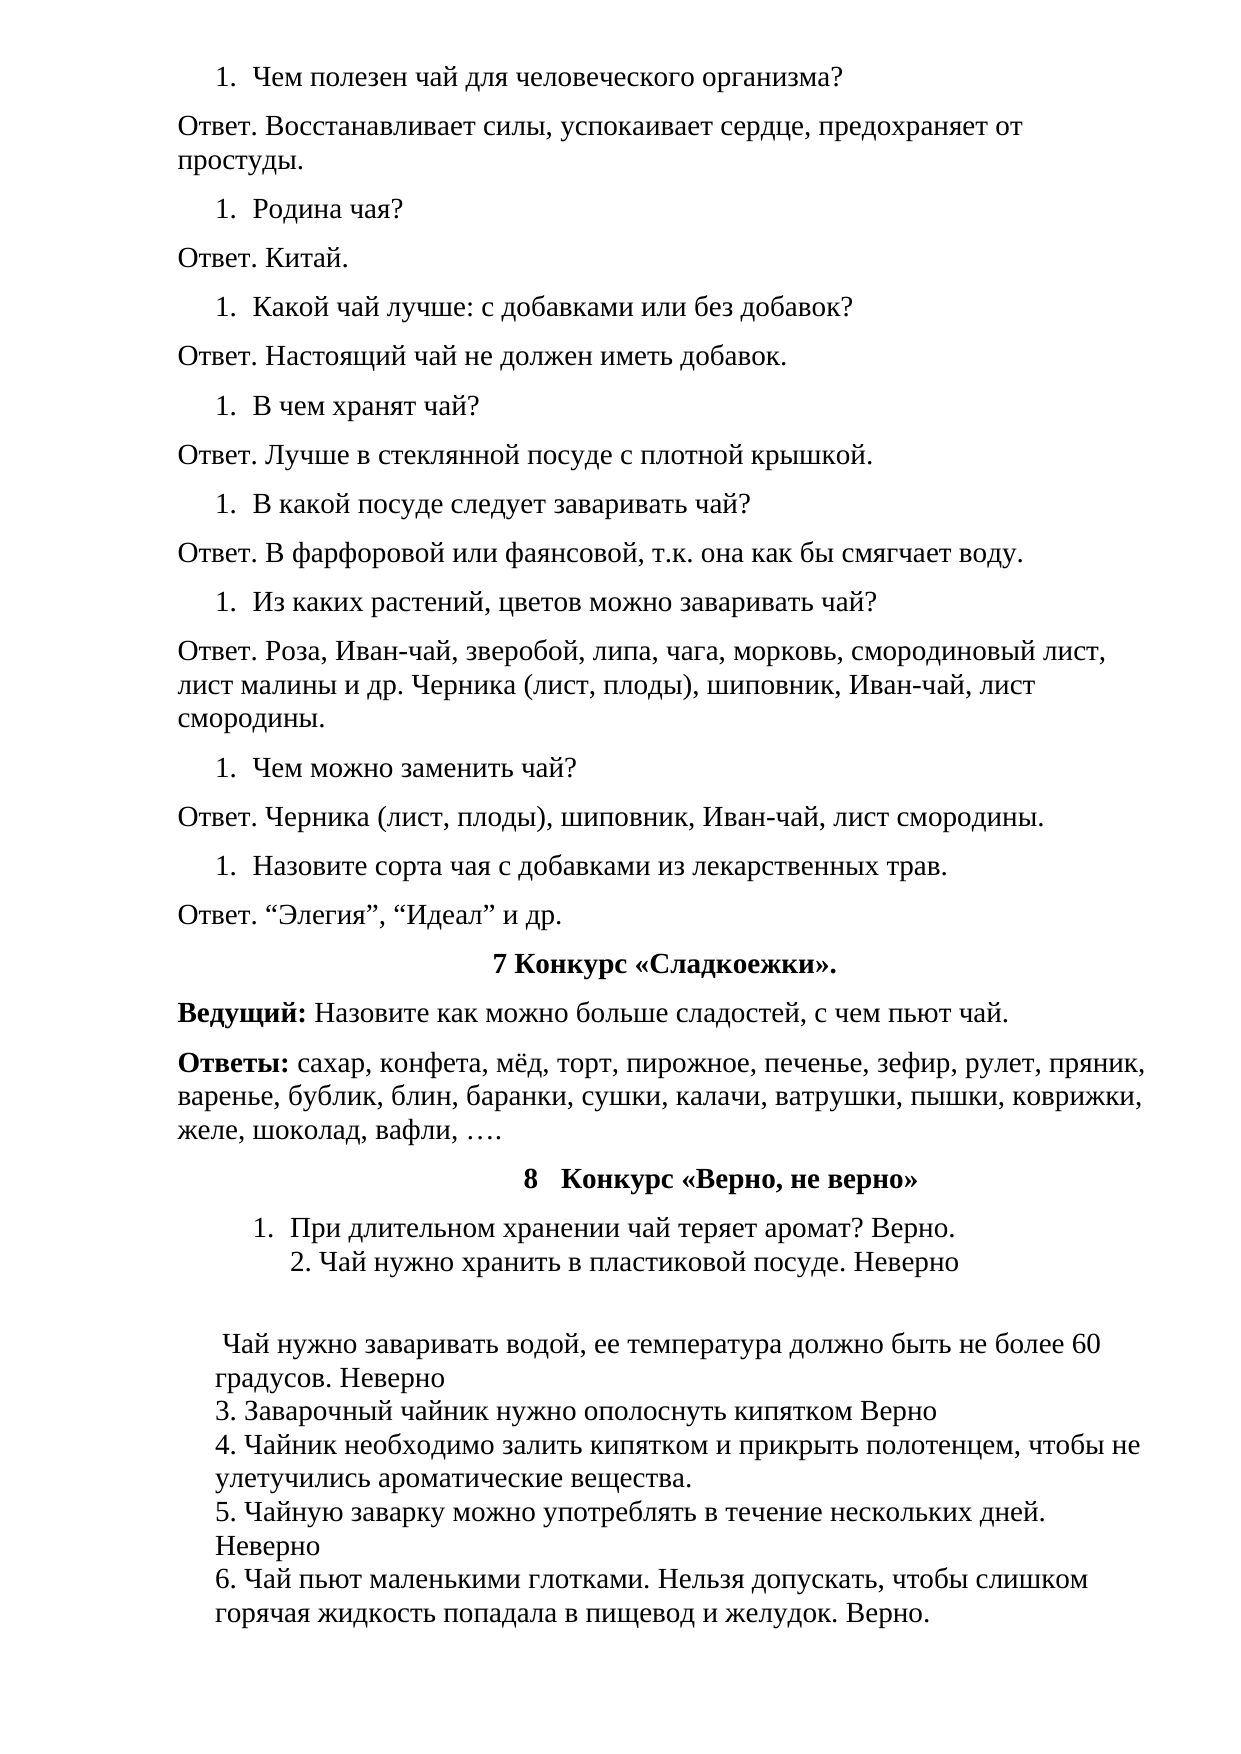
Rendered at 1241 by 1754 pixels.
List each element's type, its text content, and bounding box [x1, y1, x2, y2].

text Чай нужно заваривать водой, ее температура должно быть не более 60 градусов. Неверно 3. Заварочный чайник нужно ополоснуть кипятком Верно 4. Чайник необходимо залить кипятком и прикрыть полотенцем, чтобы не улетучились ароматические вещества. 5. Чайную заварку можно употреблять в течение нескольких дней. Неверно 6. Чай пьют маленькими глотками. Нельзя допускать, чтобы слишком горячая жидкость попадала в пищевод и желудок. Верно. [215, 1293, 1152, 1628]
text Ответ. Лучше в стеклянной посуде с плотной крышкой. [177, 437, 1152, 470]
text Ответы: сахар, конфета, мёд, торт, пирожное, печенье, зефир, рулет, пряник, варенье, бублик, блин, баранки, сушки, калачи, ватрушки, пышки, коврижки, желе, шоколад, вафли, …. [177, 1045, 1152, 1145]
list Чем полезен чай для человеческого организма? [215, 59, 1152, 93]
list Из каких растений, цветов можно заваривать чай? [215, 584, 1152, 618]
list При длительном хранении чай теряет аромат? Верно. 2. Чай нужно хранить в пластиковой посуде. Неверно [252, 1210, 1152, 1277]
list В чем хранят чай? [215, 388, 1152, 421]
text Ведущий: Назовите как можно больше сладостей, с чем пьют чай. [177, 996, 1152, 1029]
list Конкурс «Верно, не верно» [290, 1161, 1152, 1194]
text Ответ. В фарфоровой или фаянсовой, т.к. она как бы смягчает воду. [177, 535, 1152, 569]
text Ответ. “Элегия”, “Идеал” и др. [177, 897, 1152, 931]
text Ответ. Китай. [177, 240, 1152, 274]
text 7 Конкурс «Сладкоежки». [177, 946, 1152, 980]
list Назовите сорта чая с добавками из лекарственных трав. [215, 848, 1152, 882]
text Ответ. Восстанавливает силы, успокаивает сердце, предохраняет от простуды. [177, 108, 1152, 175]
text Ответ. Настоящий чай не должен иметь добавок. [177, 338, 1152, 372]
list Родина чая? [215, 191, 1152, 224]
list Чем можно заменить чай? [215, 750, 1152, 783]
list В какой посуде следует заваривать чай? [215, 486, 1152, 519]
list Какой чай лучше: с добавками или без добавок? [215, 289, 1152, 323]
text Ответ. Роза, Иван-чай, зверобой, липа, чага, морковь, смородиновый лист, лист малины и др. Черника (лист, плоды), шиповник, Иван-чай, лист смородины. [177, 633, 1152, 734]
text Ответ. Черника (лист, плоды), шиповник, Иван-чай, лист смородины. [177, 799, 1152, 832]
